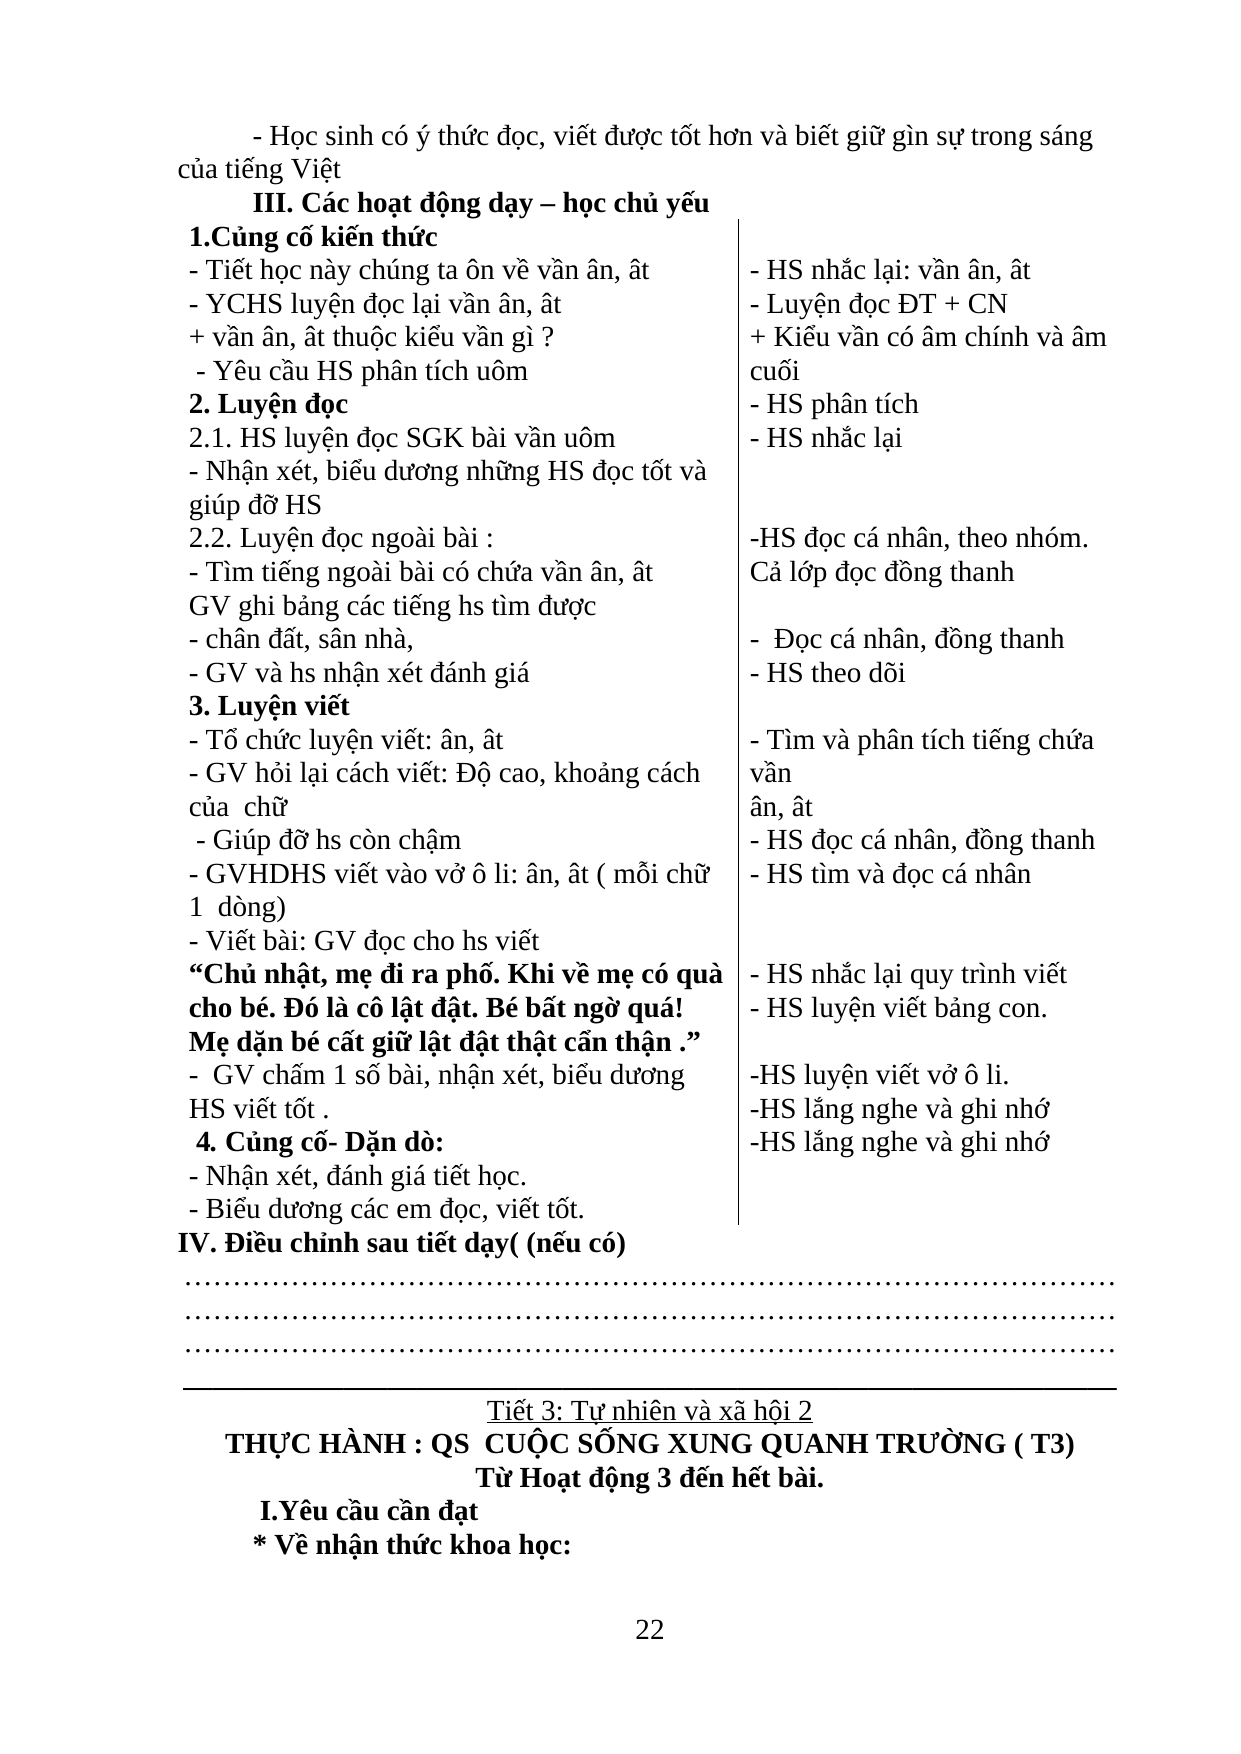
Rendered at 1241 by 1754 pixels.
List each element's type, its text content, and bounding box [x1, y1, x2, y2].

text ……………………………………………………………………………………………………………………………………………………………………………………………………………………………………………………………… [177, 1258, 1122, 1359]
text ________________________________________________________________ [177, 1359, 1122, 1393]
table_header 1.Củng cố kiến thức - Tiết học này chúng ta ôn về vần ân, ât - YCHS luyện đọc lại vần ân, ât + vần ân, ât thuộc kiểu vần gì ? - Yêu cầu HS phân tích uôm 2. Luyện đọc 2.1. HS luyện đọc SGK bài vần uôm - Nhận xét, biểu dương những HS đọc tốt và giúp đỡ HS 2.2. Luyện đọc ngoài bài : - Tìm tiếng ngoài bài có chứa vần ân, ât GV ghi bảng các tiếng hs tìm được - chân đất, sân nhà, - GV và hs nhận xét đánh giá 3. Luyện viết - Tổ chức luyện viết: ân, ât - GV hỏi lại cách viết: Độ cao, khoảng cách của chữ - Giúp đỡ hs còn chậm - GVHDHS viết vào vở ô li: ân, ât ( mỗi chữ 1 dòng) - Viết bài: GV đọc cho hs viết “Chủ nhật, mẹ đi ra phố. Khi về mẹ có quà cho bé. Đó là cô lật đật. Bé bất ngờ quá! Mẹ dặn bé cất giữ lật đật thật cẩn thận .” - GV chấm 1 số bài, nhận xét, biểu dương HS viết tốt . 4. Củng cố- Dặn dò: - Nhận xét, đánh giá tiết học. - Biểu dương các em đọc, viết tốt. [177, 219, 738, 1225]
text Tiết 3: Tự nhiên và xã hội 2 [177, 1393, 1122, 1426]
text THỰC HÀNH : QS CUỘC SỐNG XUNG QUANH TRƯỜNG ( T3) [177, 1426, 1122, 1460]
text I.Yêu cầu cần đạt [177, 1493, 1122, 1527]
table_header - HS nhắc lại: vần ân, ât - Luyện đọc ĐT + CN + Kiểu vần có âm chính và âm cuối - HS phân tích - HS nhắc lại -HS đọc cá nhân, theo nhóm. Cả lớp đọc đồng thanh - Đọc cá nhân, đồng thanh - HS theo dõi - Tìm và phân tích tiếng chứa vần ân, ât - HS đọc cá nhân, đồng thanh - HS tìm và đọc cá nhân - HS nhắc lại quy trình viết - HS luyện viết bảng con. -HS luyện viết vở ô li. -HS lắng nghe và ghi nhớ -HS lắng nghe và ghi nhớ [739, 219, 1122, 1225]
text Từ Hoạt động 3 đến hết bài. [177, 1460, 1122, 1493]
text III. Các hoạt động dạy – học chủ yếu [177, 185, 1122, 219]
text IV. Điều chỉnh sau tiết dạy( (nếu có) [177, 1225, 1122, 1258]
text * Về nhận thức khoa học: [148, 1527, 1122, 1560]
text - Học sinh có ý thức đọc, viết được tốt hơn và biết giữ gìn sự trong sáng của tiếng Việt [177, 118, 1122, 185]
